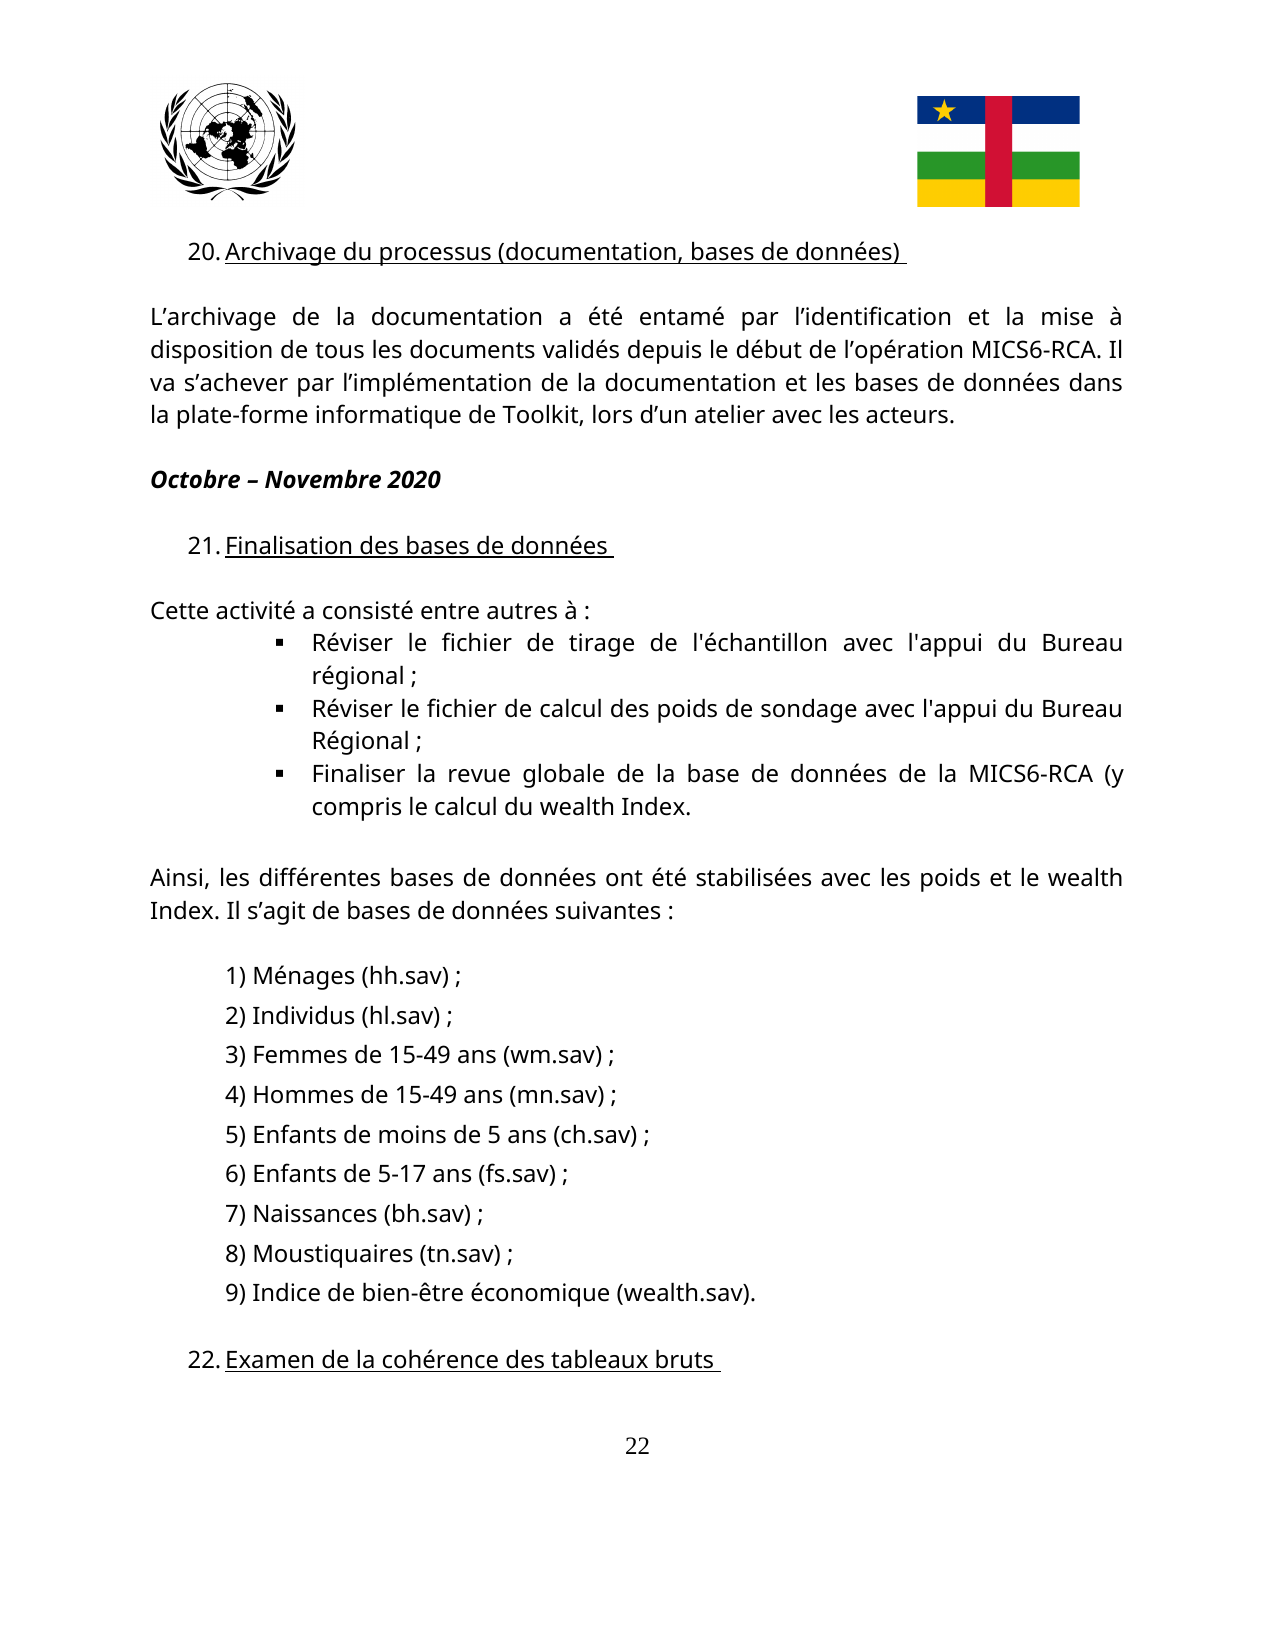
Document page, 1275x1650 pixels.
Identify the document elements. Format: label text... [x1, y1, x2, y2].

list Réviser le fichier de calcul des poids de sondage avec l'appui du Bureau Régional ; [274, 691, 1125, 757]
list Réviser le fichier de tirage de l'échantillon avec l'appui du Bureau régional ; [274, 626, 1125, 691]
list Archivage du processus (documentation, bases de données) [187, 235, 1125, 268]
text 5) Enfants de moins de 5 ans (ch.sav) ; [225, 1117, 1125, 1150]
list Finalisation des bases de données [187, 528, 1125, 561]
text L’archivage de la documentation a été entamé par l’identification et la mise à disposition de tous les documents validés depuis le début de l’opération MICS6-RCA. Il va s’achever par l’implémentation de la documentation et les bases de données dans la plate-forme informatique de Toolkit, lors d’un atelier avec les acteurs. [150, 300, 1125, 431]
text 6) Enfants de 5-17 ans (fs.sav) ; [225, 1157, 1125, 1190]
list Finaliser la revue globale de la base de données de la MICS6-RCA (y compris le calcul du wealth Index. [274, 757, 1125, 822]
text 1) Ménages (hh.sav) ; [225, 959, 1125, 991]
text 8) Moustiquaires (tn.sav) ; [225, 1237, 1125, 1269]
text Cette activité a consisté entre autres à : [150, 594, 1125, 626]
picture [917, 96, 1080, 207]
text 9) Indice de bien-être économique (wealth.sav). [225, 1276, 1125, 1309]
text 4) Hommes de 15-49 ans (mn.sav) ; [225, 1078, 1125, 1110]
text 7) Naissances (bh.sav) ; [225, 1197, 1125, 1229]
text Ainsi, les différentes bases de données ont été stabilisées avec les poids et le wealth Index. Il s’agit de bases de données suivantes : [150, 861, 1125, 926]
text 2) Individus (hl.sav) ; [225, 998, 1125, 1031]
list Examen de la cohérence des tableaux bruts [187, 1343, 1125, 1376]
picture [150, 75, 305, 207]
text 3) Femmes de 15-49 ans (wm.sav) ; [225, 1038, 1125, 1071]
text Octobre – Novembre 2020 [150, 463, 1125, 496]
